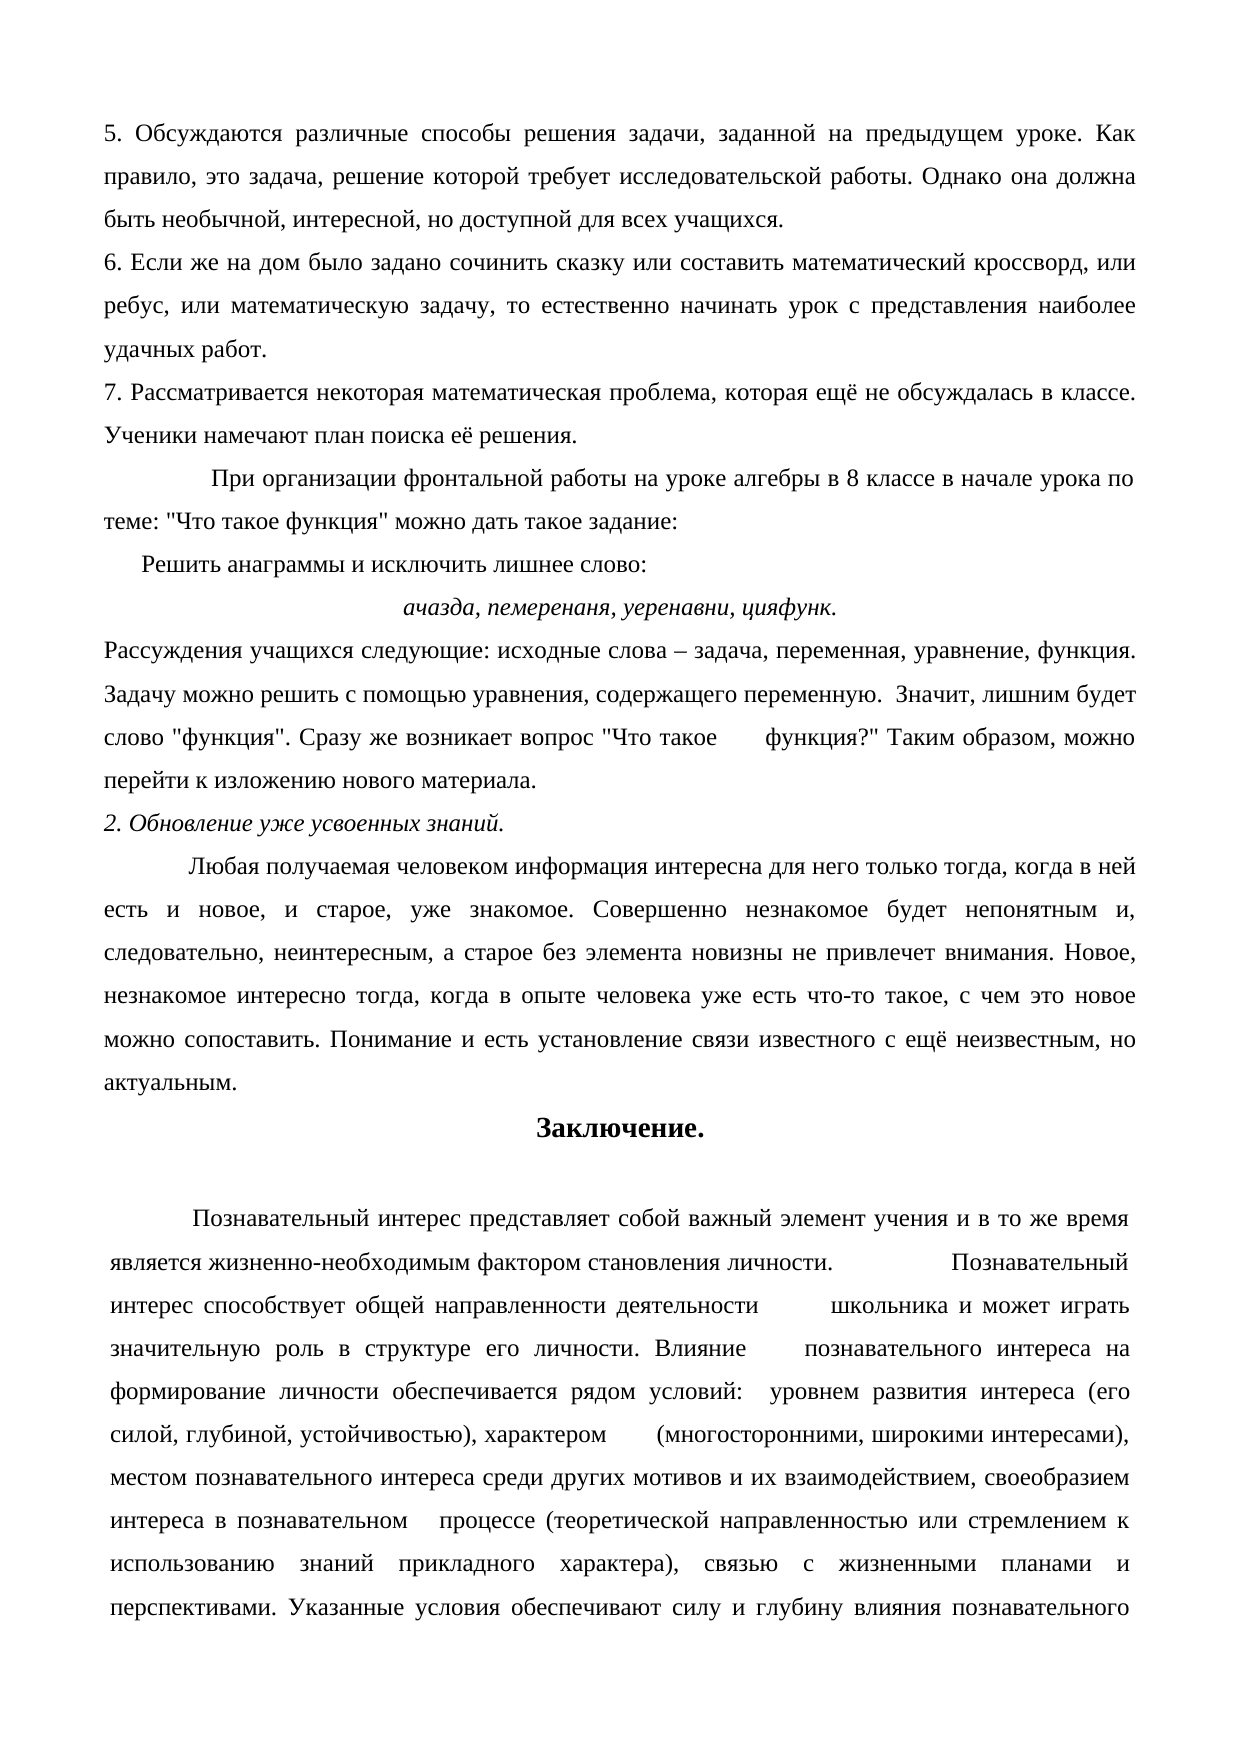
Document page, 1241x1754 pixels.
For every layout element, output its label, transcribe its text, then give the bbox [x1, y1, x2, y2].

text 7. Рассматривается некоторая математическая проблема, которая ещё не обсуждалась в классе. Ученики намечают план поиска её решения. [103, 377, 1137, 449]
text 2. Обновление уже усвоенных знаний. [103, 808, 1137, 837]
text 6. Если же на дом было задано сочинить сказку или составить математический кроссворд, или ребус, или математическую задачу, то естественно начинать урок с представления наиболее удачных работ. [103, 247, 1137, 362]
text Решить анаграммы и исключить лишнее слово: [103, 549, 1137, 578]
text Заключение. [103, 1110, 1137, 1143]
text 5. Обсуждаются различные способы решения задачи, заданной на предыдущем уроке. Как правило, это задача, решение которой требует исследовательской работы. Однако она должна быть необычной, интересной, но доступной для всех учащихся. [103, 118, 1137, 233]
text Рассуждения учащихся следующие: исходные слова – задача, переменная, уравнение, функция. Задачу можно решить с помощью уравнения, содержащего переменную. Значит, лишним будет слово "функция". Сразу же возникает вопрос "Что такое функция?" Таким образом, можно перейти к изложению нового материала. [103, 636, 1137, 794]
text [110, 1203, 1131, 1620]
text ачазда, пемеренаня, уеренавни, цияфунк. [103, 592, 1137, 621]
text При организации фронтальной работы на уроке алгебры в 8 классе в начале урока по теме: "Что такое функция" можно дать такое задание: [103, 463, 1137, 535]
text Любая получаемая человеком информация интересна для него только тогда, когда в ней есть и новое, и старое, уже знакомое. Совершенно незнакомое будет непонятным и, следовательно, неинтересным, а старое без элемента новизны не привлечет внимания. Новое, незнакомое интересно тогда, когда в опыте человека уже есть что-то такое, с чем это новое можно сопоставить. Понимание и есть установление связи известного с ещё неизвестным, но актуальным. [103, 851, 1137, 1096]
